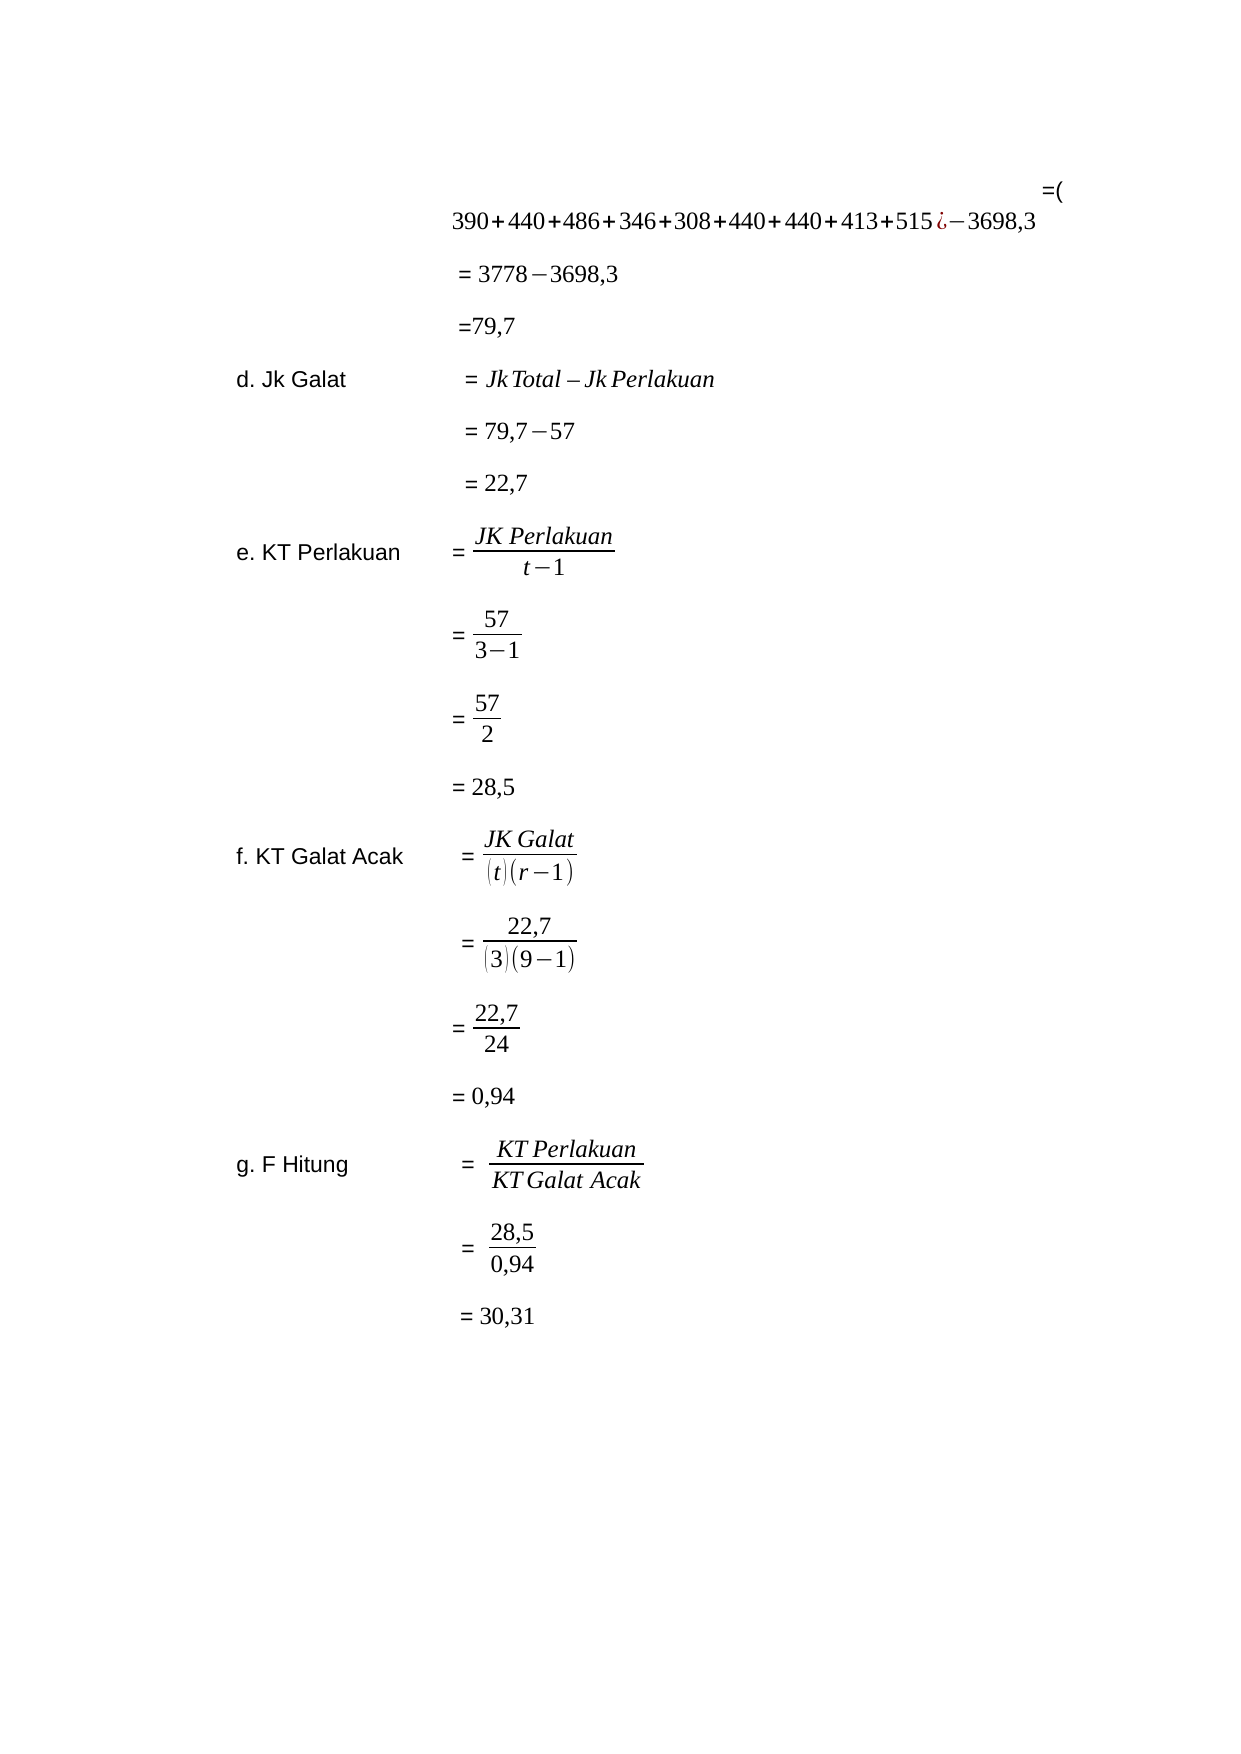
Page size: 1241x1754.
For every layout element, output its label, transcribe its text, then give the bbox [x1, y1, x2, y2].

text = [236, 606, 1063, 665]
text =( [433, 177, 1063, 236]
text = [236, 689, 1063, 748]
text = [236, 1302, 1063, 1330]
text g. F Hitung = [236, 1135, 1063, 1194]
text = [236, 418, 1063, 445]
text = [236, 1083, 1063, 1110]
text e. KT Perlakuan = [236, 522, 1063, 581]
text = [236, 470, 1063, 497]
text = [433, 313, 1063, 341]
text f. KT Galat Acak = [236, 825, 1063, 888]
text = [433, 261, 1063, 288]
text = [236, 1219, 1063, 1278]
text d. Jk Galat = [236, 365, 1063, 393]
text = [236, 912, 1063, 974]
text = [236, 999, 1063, 1058]
text = [236, 773, 1063, 801]
